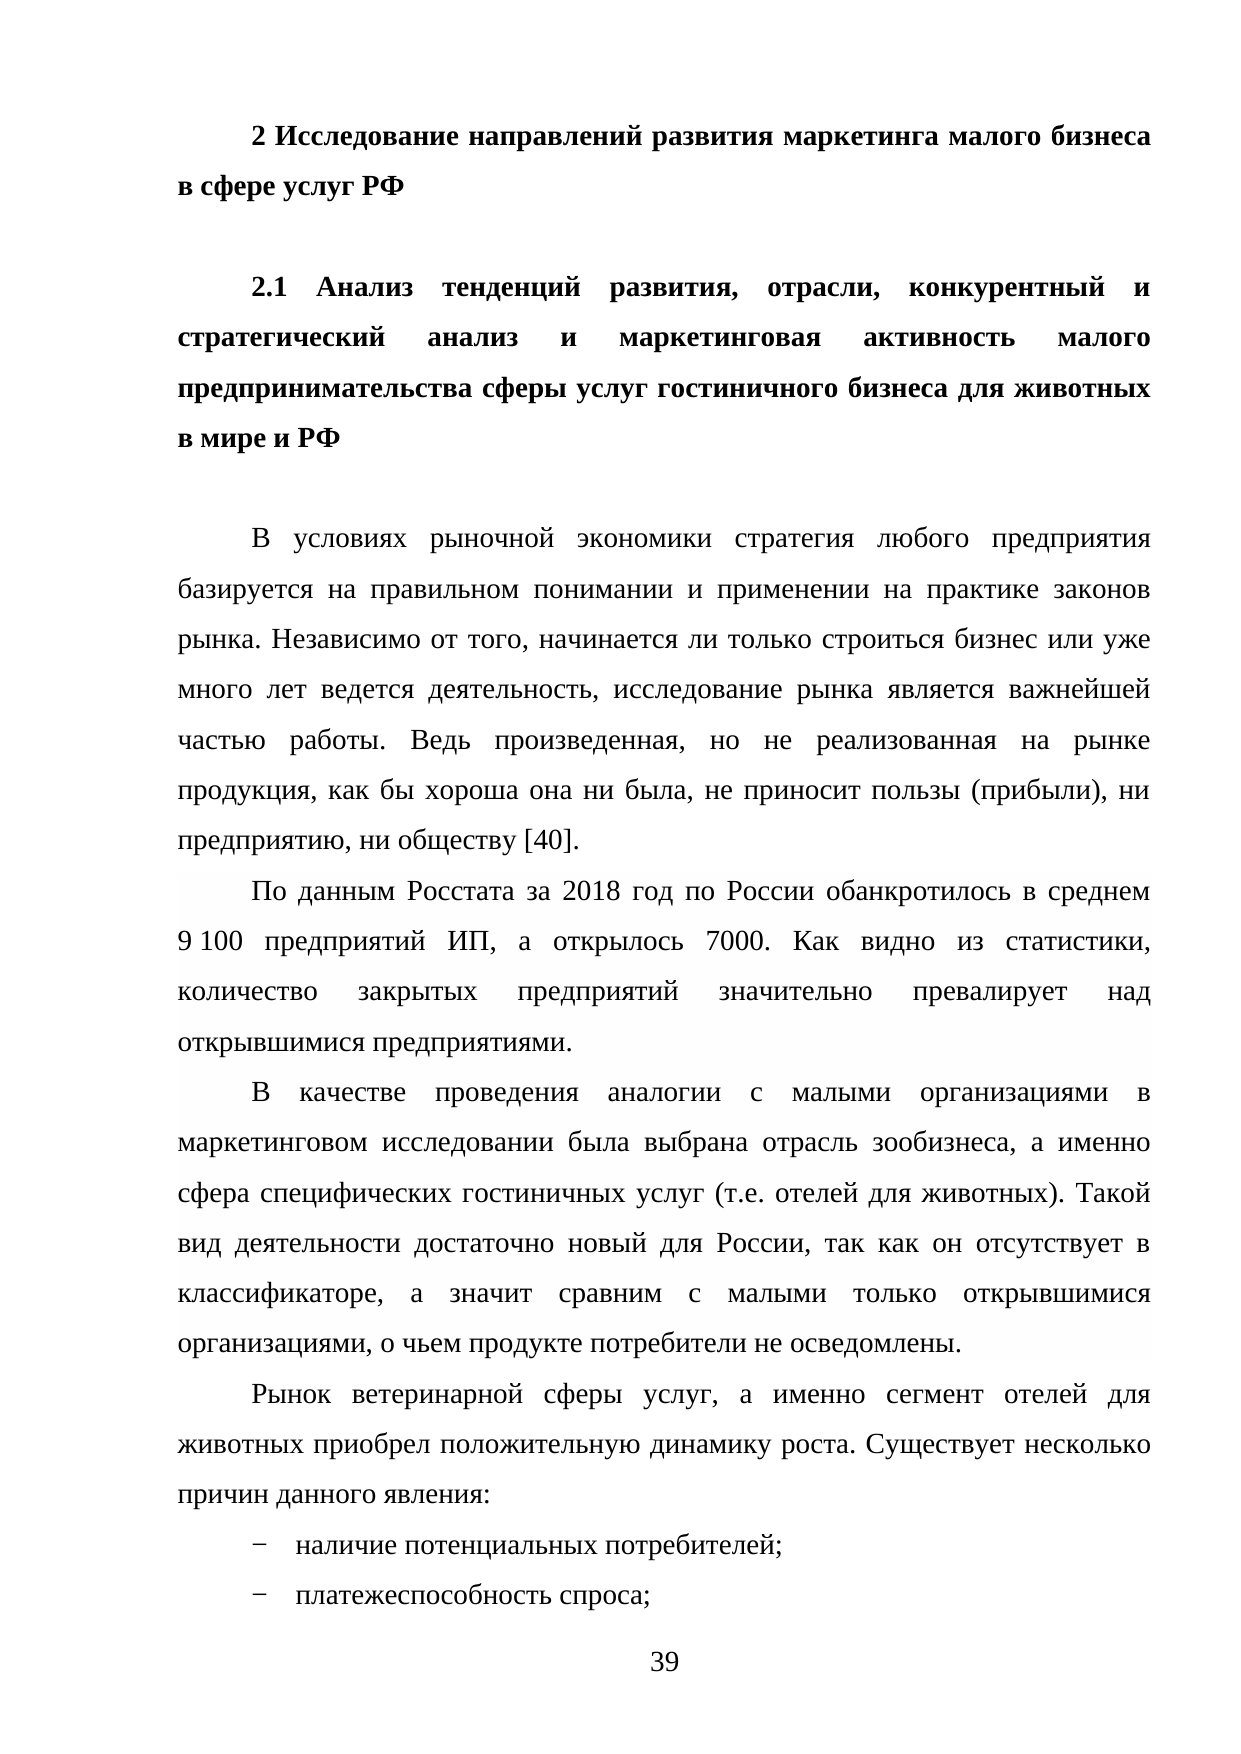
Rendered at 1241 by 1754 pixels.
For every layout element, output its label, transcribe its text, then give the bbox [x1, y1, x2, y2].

text Рынок ветеринарной сферы услуг, а именно сегмент отелей для животных приобрел положительную динамику роста. Существует несколько причин данного явления: [177, 1376, 1152, 1510]
list наличие потенциальных потребителей; [177, 1527, 1152, 1560]
list платежеспособность спроса; [177, 1577, 1152, 1611]
text В условиях рыночной экономики стратегия любого предприятия базируется на правильном понимании и применении на практике законов рынка. Независимо от того, начинается ли только строиться бизнес или уже много лет ведется деятельность, исследование рынка является важнейшей частью работы. Ведь произведенная, но не реализованная на рынке продукция, как бы хороша она ни была, не приносит пользы (прибыли), ни предприятию, ни обществу [40]. [177, 521, 1152, 856]
text В качестве проведения аналогии с малыми организациями в маркетинговом исследовании была выбрана отрасль зообизнеса, а именно сфера специфических гостиничных услуг (т.е. отелей для животных). Такой вид деятельности достаточно новый для России, так как он отсутствует в классификаторе, а значит сравним с малыми только открывшимися организациями, о чьем продукте потребители не осведомлены. [177, 1074, 1152, 1359]
subtitle 2.1 Анализ тенденций развития, отрасли, конкурентный и стратегический анализ и маркетинговая активность малого предпринимательства сферы услуг гостиничного бизнеса для животных в мире и РФ [177, 269, 1152, 453]
text По данным Росстата за 2018 год по России обанкротилось в среднем 9 100 предприятий ИП, а открылось 7000. Как видно из статистики, количество закрытых предприятий значительно превалирует над открывшимися предприятиями. [177, 873, 1152, 1057]
subtitle 2 Исследование направлений развития маркетинга малого бизнеса в сфере услуг РФ [177, 118, 1152, 202]
